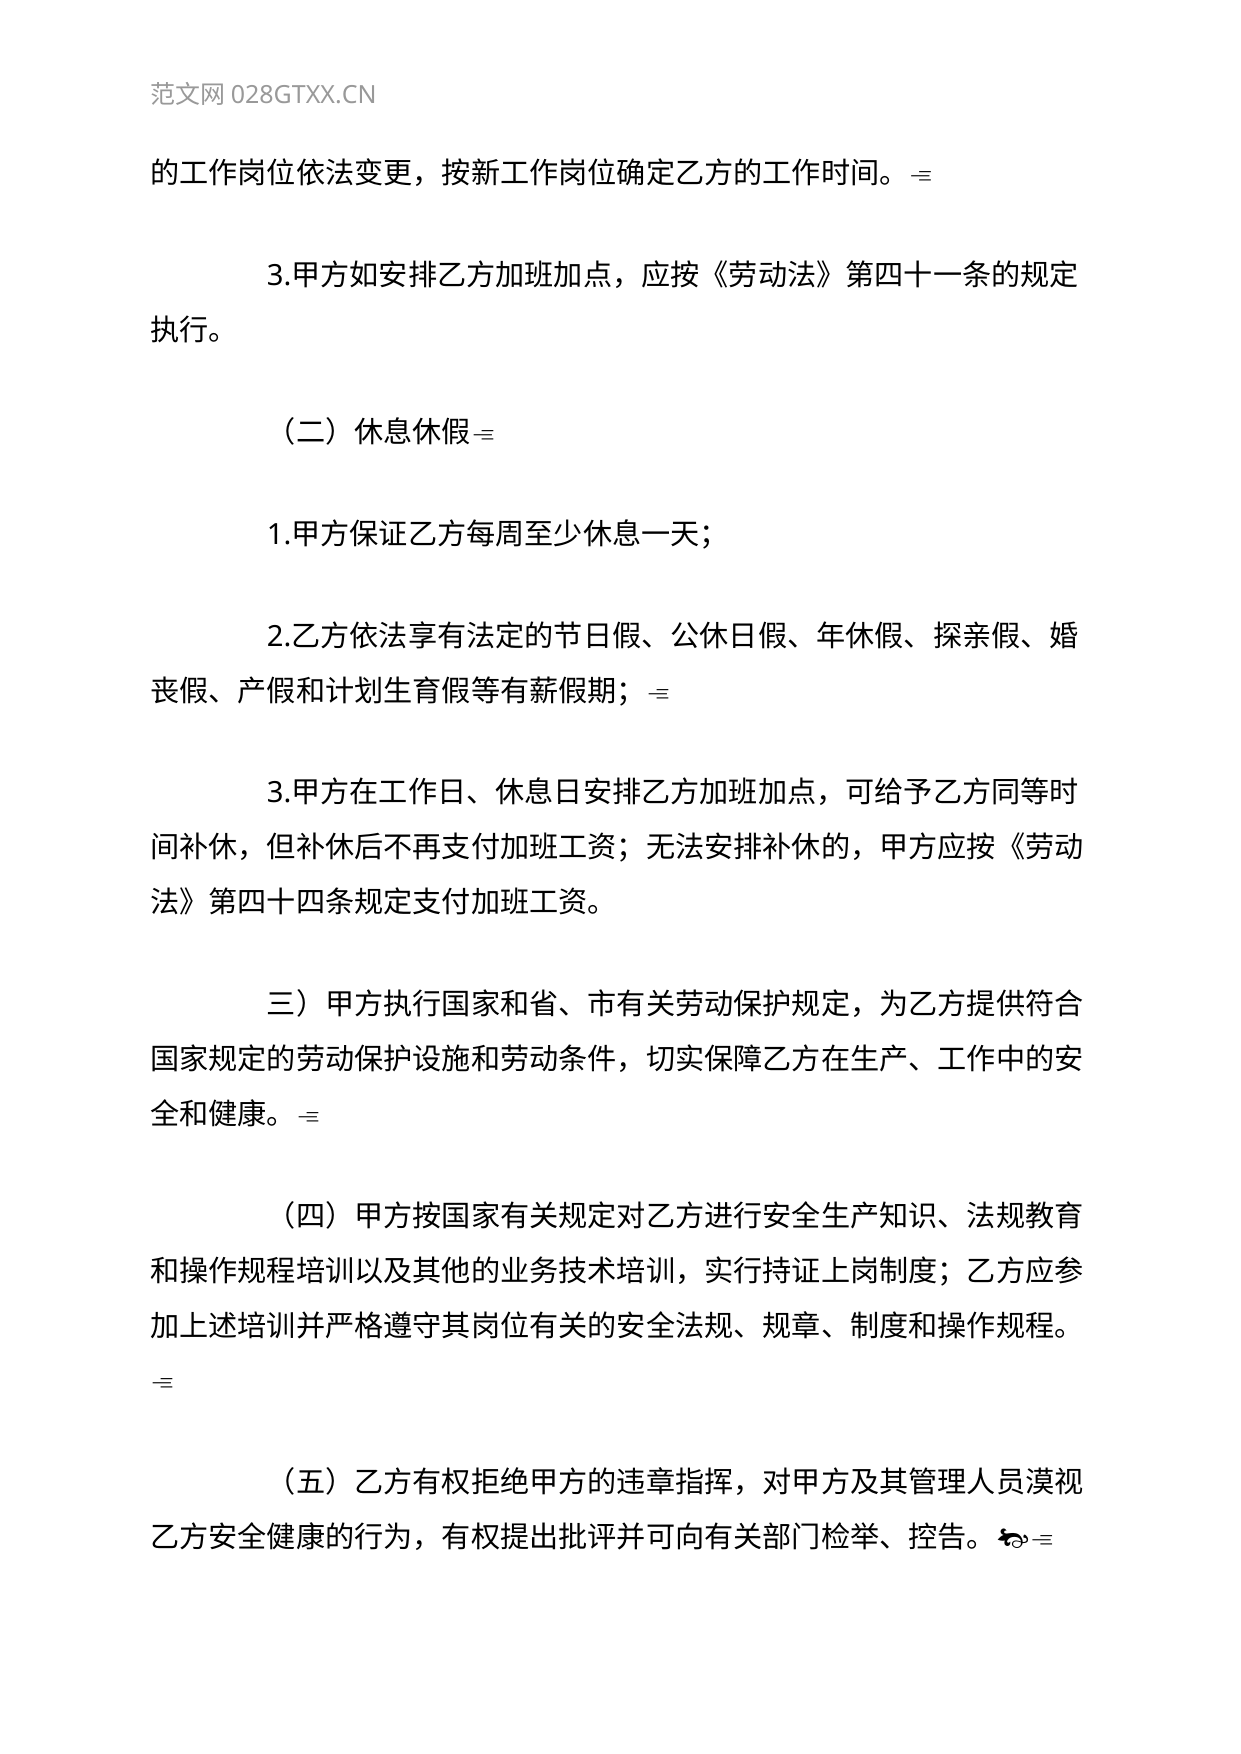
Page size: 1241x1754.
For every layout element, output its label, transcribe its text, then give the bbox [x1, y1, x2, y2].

text （四）甲方按国家有关规定对乙方进行安全生产知识、法规教育和操作规程培训以及其他的业务技术培训，实行持证上岗制度；乙方应参加上述培训并严格遵守其岗位有关的安全法规、规章、制度和操作规程。 [150, 1192, 1090, 1399]
text 2.乙方依法享有法定的节日假、公休日假、年休假、探亲假、婚丧假、产假和计划生育假等有薪假期； [150, 612, 1090, 709]
text （五）乙方有权拒绝甲方的违章指挥，对甲方及其管理人员漠视乙方安全健康的行为，有权提出批评并可向有关部门检举、控告。 [150, 1459, 1090, 1556]
text 1.甲方保证乙方每周至少休息一天； [150, 510, 1090, 553]
text 3.甲方如安排乙方加班加点，应按《劳动法》第四十一条的规定执行。 [150, 252, 1090, 349]
text 三）甲方执行国家和省、市有关劳动保护规定，为乙方提供符合国家规定的劳动保护设施和劳动条件，切实保障乙方在生产、工作中的安全和健康。 [150, 981, 1090, 1133]
text 3.甲方在工作日、休息日安排乙方加班加点，可给予乙方同等时间补休，但补休后不再支付加班工资；无法安排补休的，甲方应按《劳动法》第四十四条规定支付加班工资。 [150, 769, 1090, 921]
text （二）休息休假 [150, 408, 1090, 451]
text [150, 150, 1090, 192]
